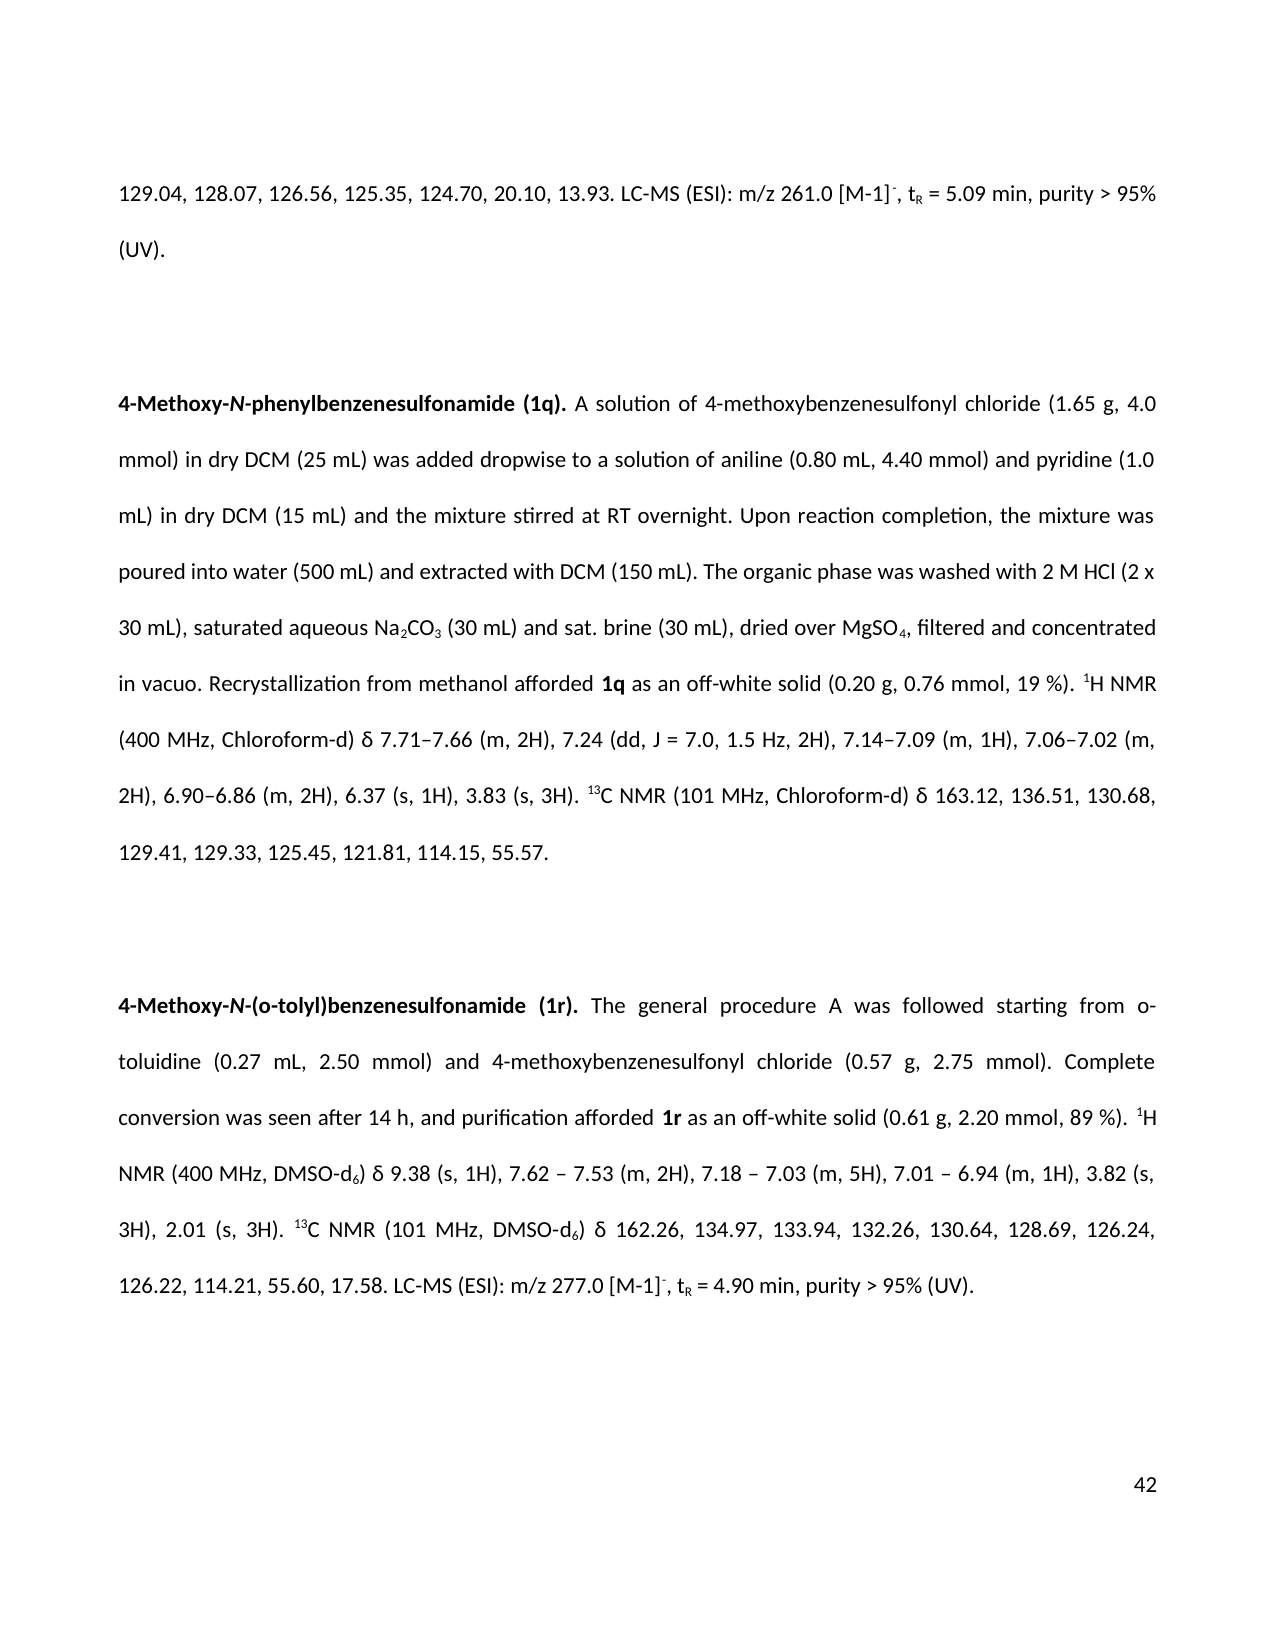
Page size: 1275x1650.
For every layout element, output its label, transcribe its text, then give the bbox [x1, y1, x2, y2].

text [118, 179, 1157, 264]
text 4-Methoxy-N-(o-tolyl)benzenesulfonamide (1r). The general procedure A was followed starting from o-toluidine (0.27 mL, 2.50 mmol) and 4-methoxybenzenesulfonyl chloride (0.57 g, 2.75 mmol). Complete conversion was seen after 14 h, and purification afforded 1r as an off-white solid (0.61 g, 2.20 mmol, 89 %). 1H NMR (400 MHz, DMSO-d6) δ 9.38 (s, 1H), 7.62 – 7.53 (m, 2H), 7.18 – 7.03 (m, 5H), 7.01 – 6.94 (m, 1H), 3.82 (s, 3H), 2.01 (s, 3H). 13C NMR (101 MHz, DMSO-d6) δ 162.26, 134.97, 133.94, 132.26, 130.64, 128.69, 126.24, 126.22, 114.21, 55.60, 17.58. LC-MS (ESI): m/z 277.0 [M-1]-, tR = 4.90 min, purity > 95% (UV). [118, 991, 1157, 1300]
text 4-Methoxy-N-phenylbenzenesulfonamide (1q). A solution of 4-methoxybenzenesulfonyl chloride (1.65 g, 4.0 mmol) in dry DCM (25 mL) was added dropwise to a solution of aniline (0.80 mL, 4.40 mmol) and pyridine (1.0 mL) in dry DCM (15 mL) and the mixture stirred at RT overnight. Upon reaction completion, the mixture was poured into water (500 mL) and extracted with DCM (150 mL). The organic phase was washed with 2 M HCl (2 x 30 mL), saturated aqueous Na2CO3 (30 mL) and sat. brine (30 mL), dried over MgSO4, filtered and concentrated in vacuo. Recrystallization from methanol afforded 1q as an off-white solid (0.20 g, 0.76 mmol, 19 %). 1H NMR (400 MHz, Chloroform-d) δ 7.71–7.66 (m, 2H), 7.24 (dd, J = 7.0, 1.5 Hz, 2H), 7.14–7.09 (m, 1H), 7.06–7.02 (m, 2H), 6.90–6.86 (m, 2H), 6.37 (s, 1H), 3.83 (s, 3H). 13C NMR (101 MHz, Chloroform-d) δ 163.12, 136.51, 130.68, 129.41, 129.33, 125.45, 121.81, 114.15, 55.57. [118, 389, 1157, 866]
